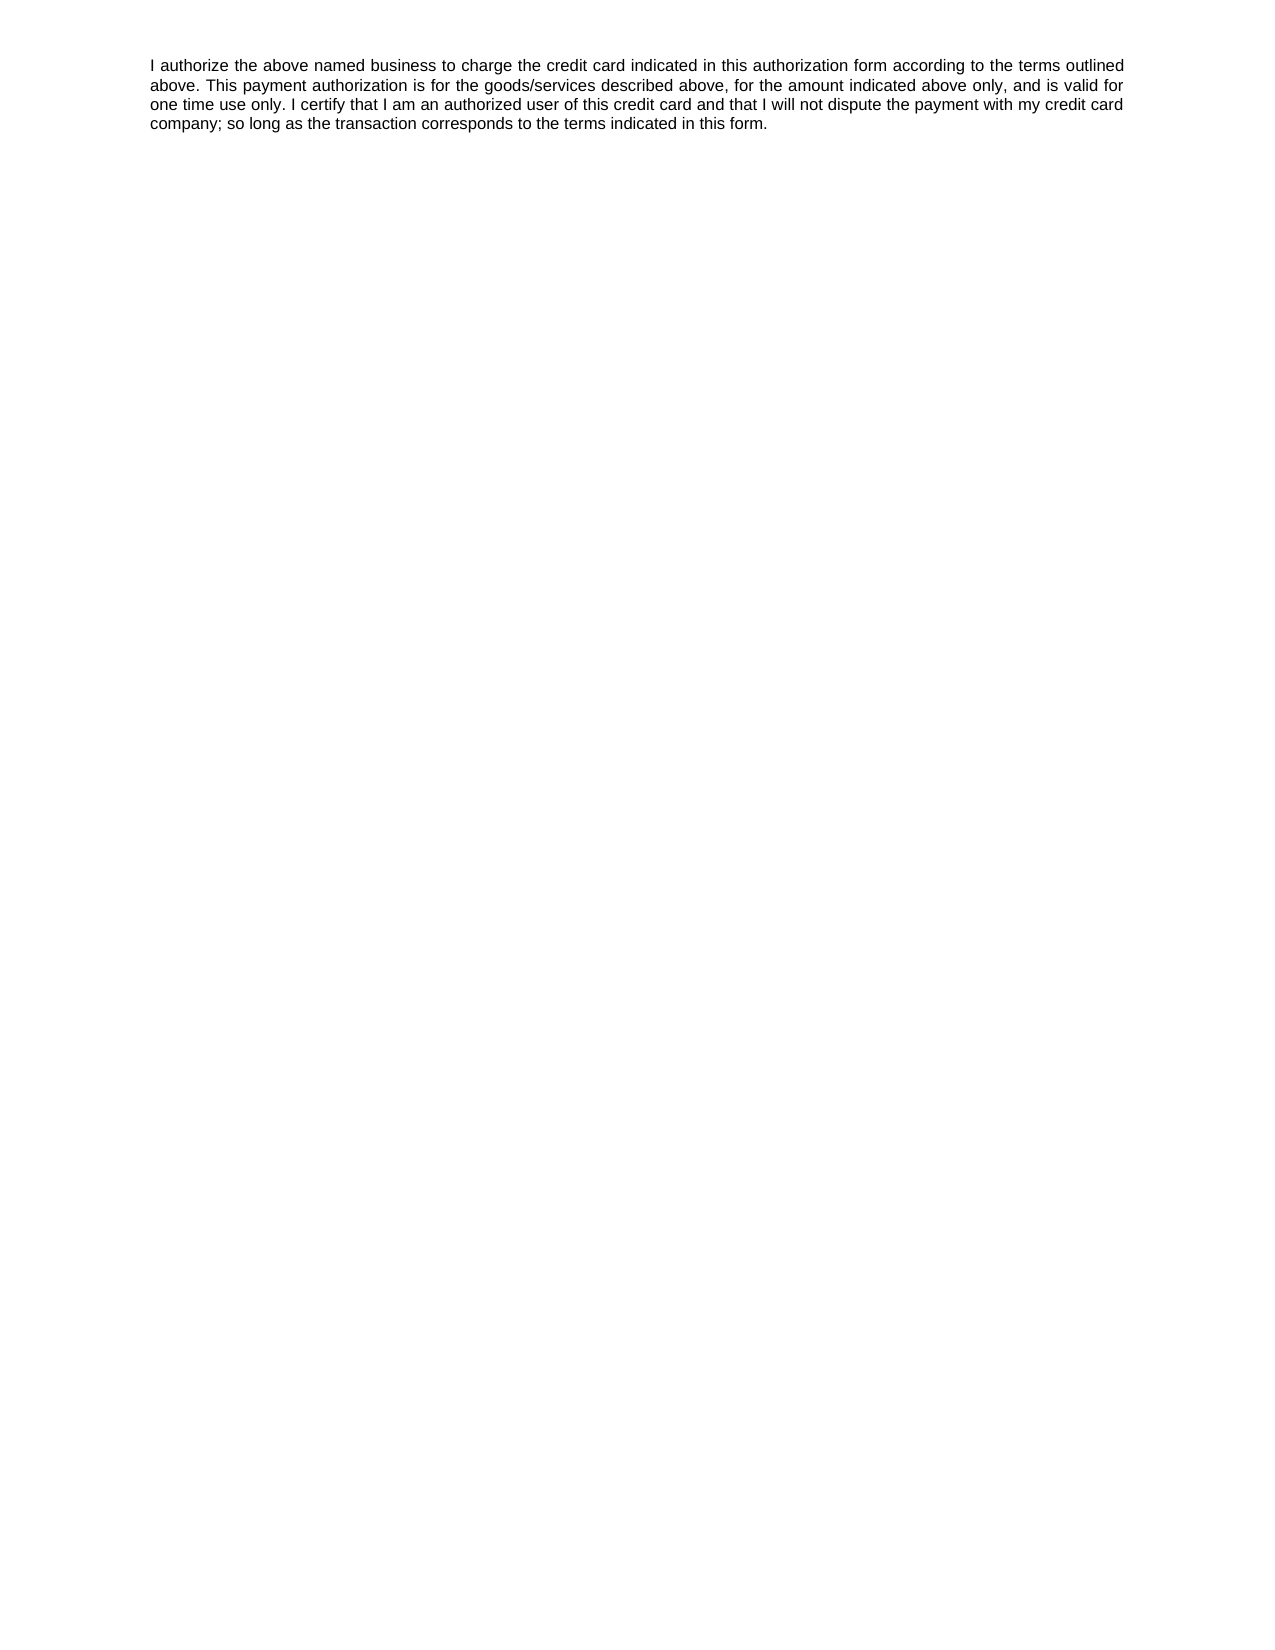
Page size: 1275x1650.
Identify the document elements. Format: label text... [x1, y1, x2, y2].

text I authorize the above named business to charge the credit card indicated in this authorization form according to the terms outlined above. This payment authorization is for the goods/services described above, for the amount indicated above only, and is valid for one time use only. I certify that I am an authorized user of this credit card and that I will not dispute the payment with my credit card company; so long as the transaction corresponds to the terms indicated in this form. [150, 56, 1125, 133]
